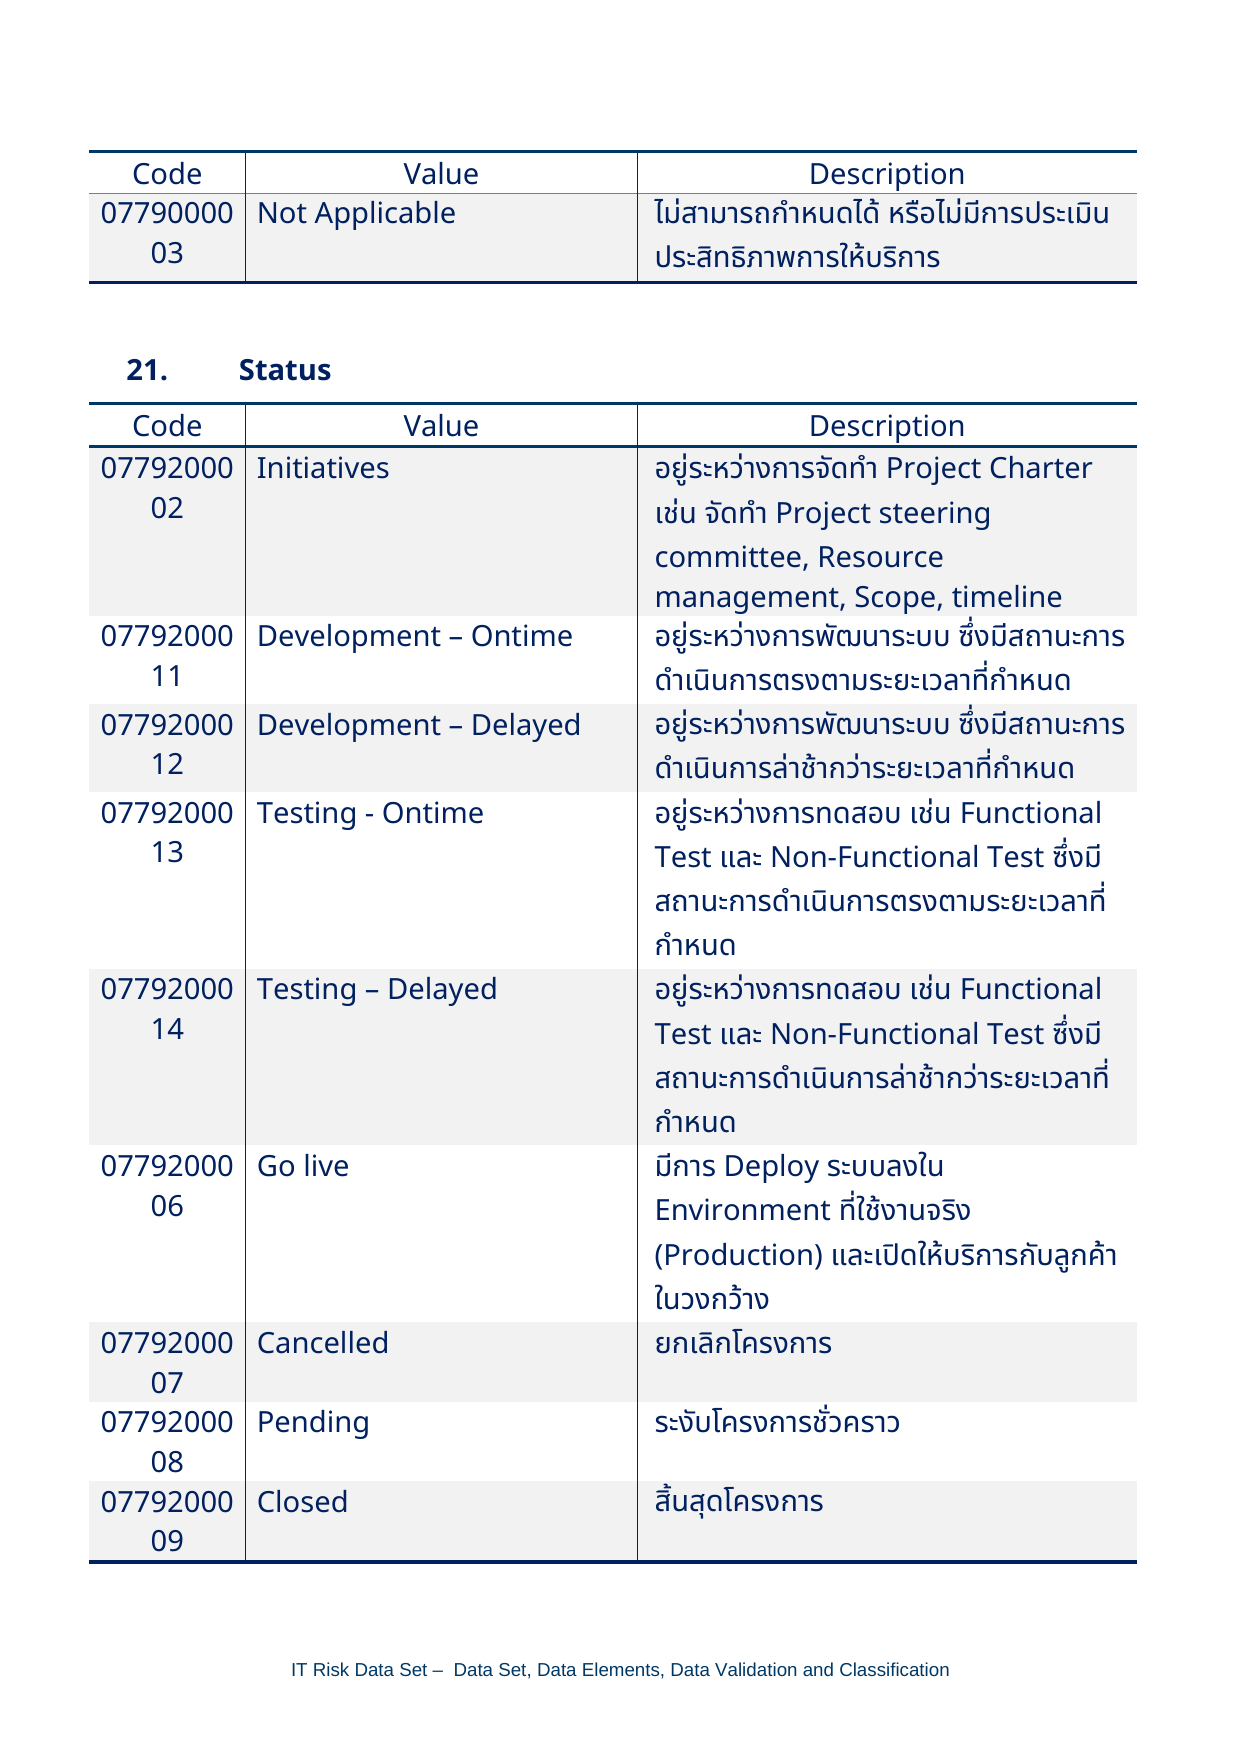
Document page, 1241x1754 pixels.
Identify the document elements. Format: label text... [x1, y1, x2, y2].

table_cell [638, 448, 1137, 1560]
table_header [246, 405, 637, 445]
subtitle Status [126, 350, 1152, 389]
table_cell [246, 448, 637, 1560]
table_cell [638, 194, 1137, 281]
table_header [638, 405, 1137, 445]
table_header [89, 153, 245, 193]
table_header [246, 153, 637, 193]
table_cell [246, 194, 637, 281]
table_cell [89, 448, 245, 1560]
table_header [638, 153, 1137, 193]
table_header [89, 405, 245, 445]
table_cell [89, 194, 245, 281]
